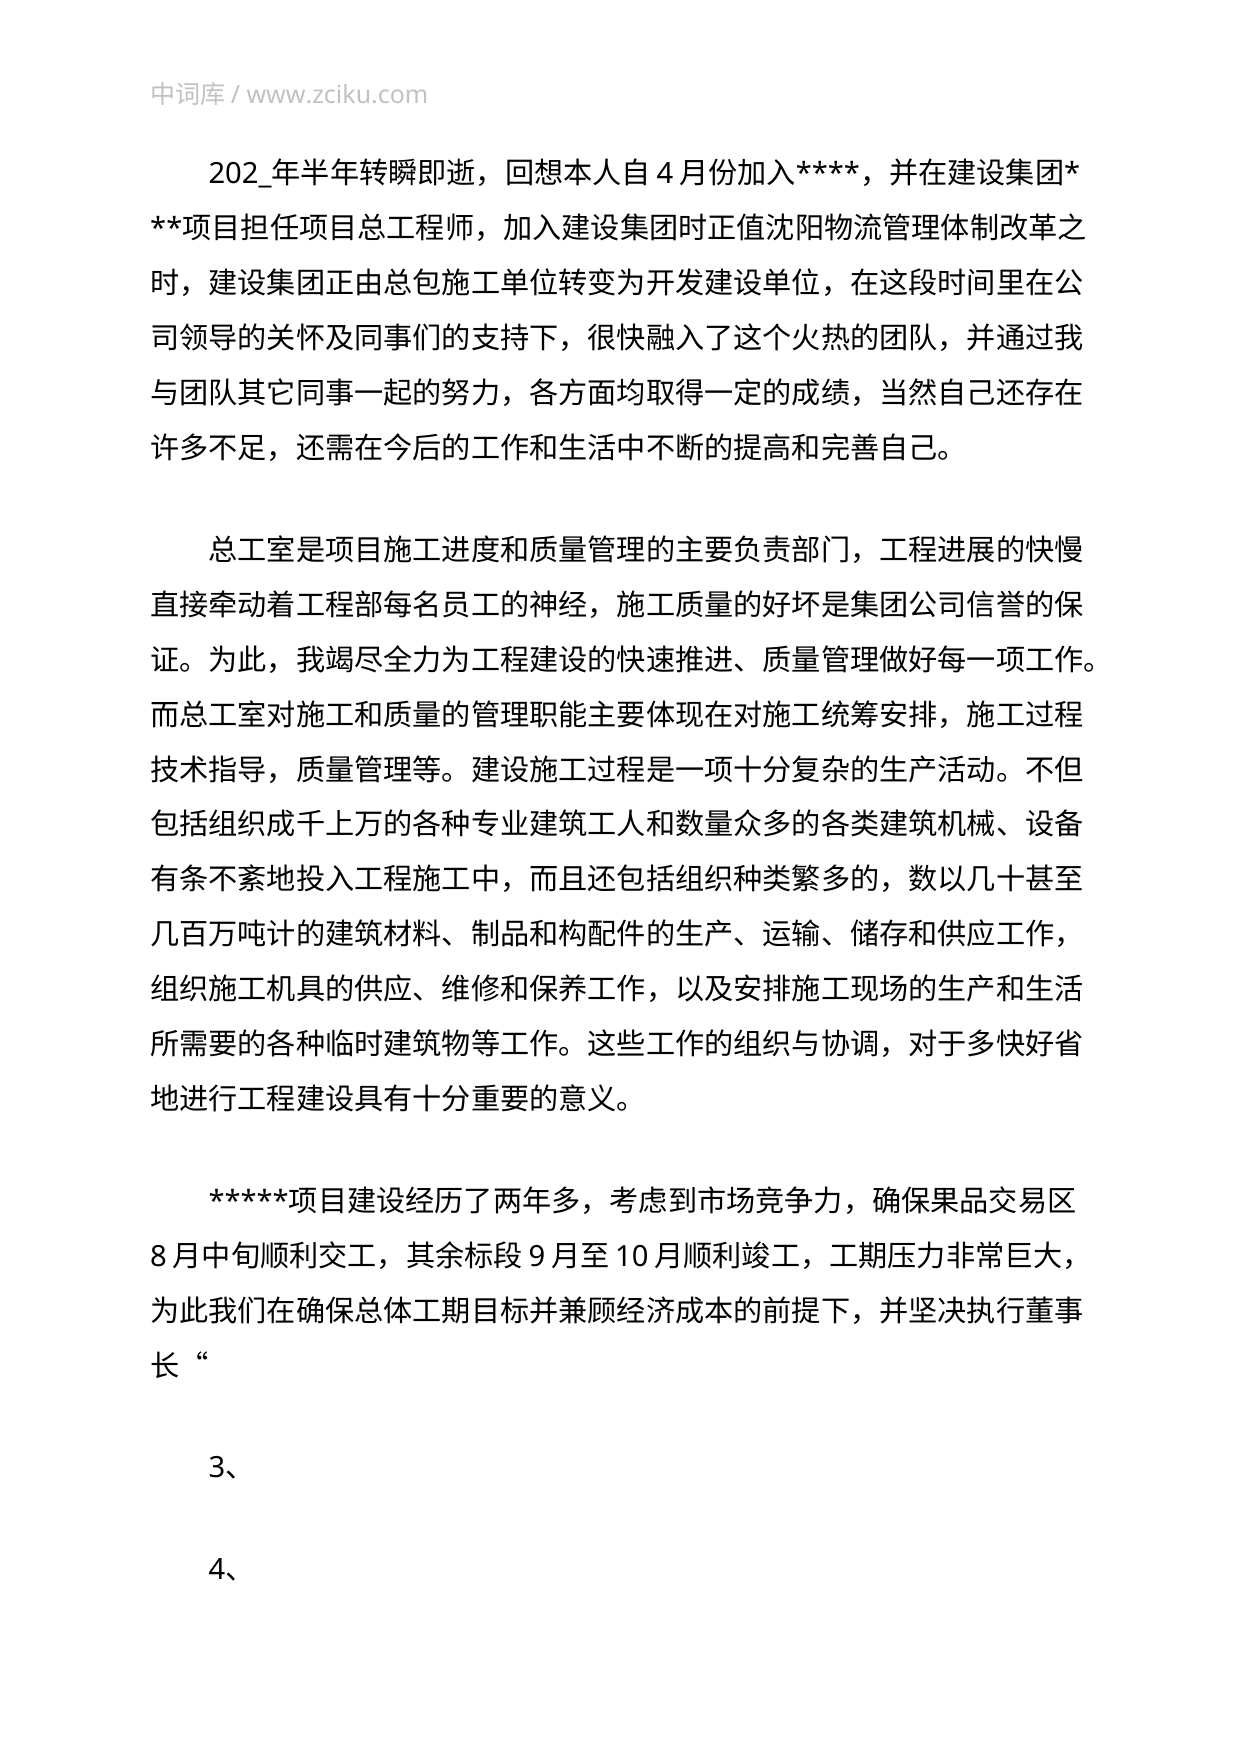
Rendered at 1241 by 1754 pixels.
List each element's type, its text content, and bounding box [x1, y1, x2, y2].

text 4、 [150, 1546, 1090, 1588]
text *****项目建设经历了两年多，考虑到市场竞争力，确保果品交易区8月中旬顺利交工，其余标段9月至10月顺利竣工，工期压力非常巨大，为此我们在确保总体工期目标并兼顾经济成本的前提下，并坚决执行董事长“ [150, 1177, 1090, 1384]
text 3、 [150, 1444, 1090, 1486]
text 总工室是项目施工进度和质量管理的主要负责部门，工程进展的快慢直接牵动着工程部每名员工的神经，施工质量的好坏是集团公司信誉的保证。为此，我竭尽全力为工程建设的快速推进、质量管理做好每一项工作。而总工室对施工和质量的管理职能主要体现在对施工统筹安排，施工过程技术指导，质量管理等。建设施工过程是一项十分复杂的生产活动。不但包括组织成千上万的各种专业建筑工人和数量众多的各类建筑机械、设备有条不紊地投入工程施工中，而且还包括组织种类繁多的，数以几十甚至几百万吨计的建筑材料、制品和构配件的生产、运输、储存和供应工作，组织施工机具的供应、维修和保养工作，以及安排施工现场的生产和生活所需要的各种临时建筑物等工作。这些工作的组织与协调，对于多快好省地进行工程建设具有十分重要的意义。 [150, 526, 1090, 1118]
text 202_年半年转瞬即逝，回想本人自4月份加入****，并在建设集团***项目担任项目总工程师，加入建设集团时正值沈阳物流管理体制改革之时，建设集团正由总包施工单位转变为开发建设单位，在这段时间里在公司领导的关怀及同事们的支持下，很快融入了这个火热的团队，并通过我与团队其它同事一起的努力，各方面均取得一定的成绩，当然自己还存在许多不足，还需在今后的工作和生活中不断的提高和完善自己。 [150, 150, 1090, 467]
